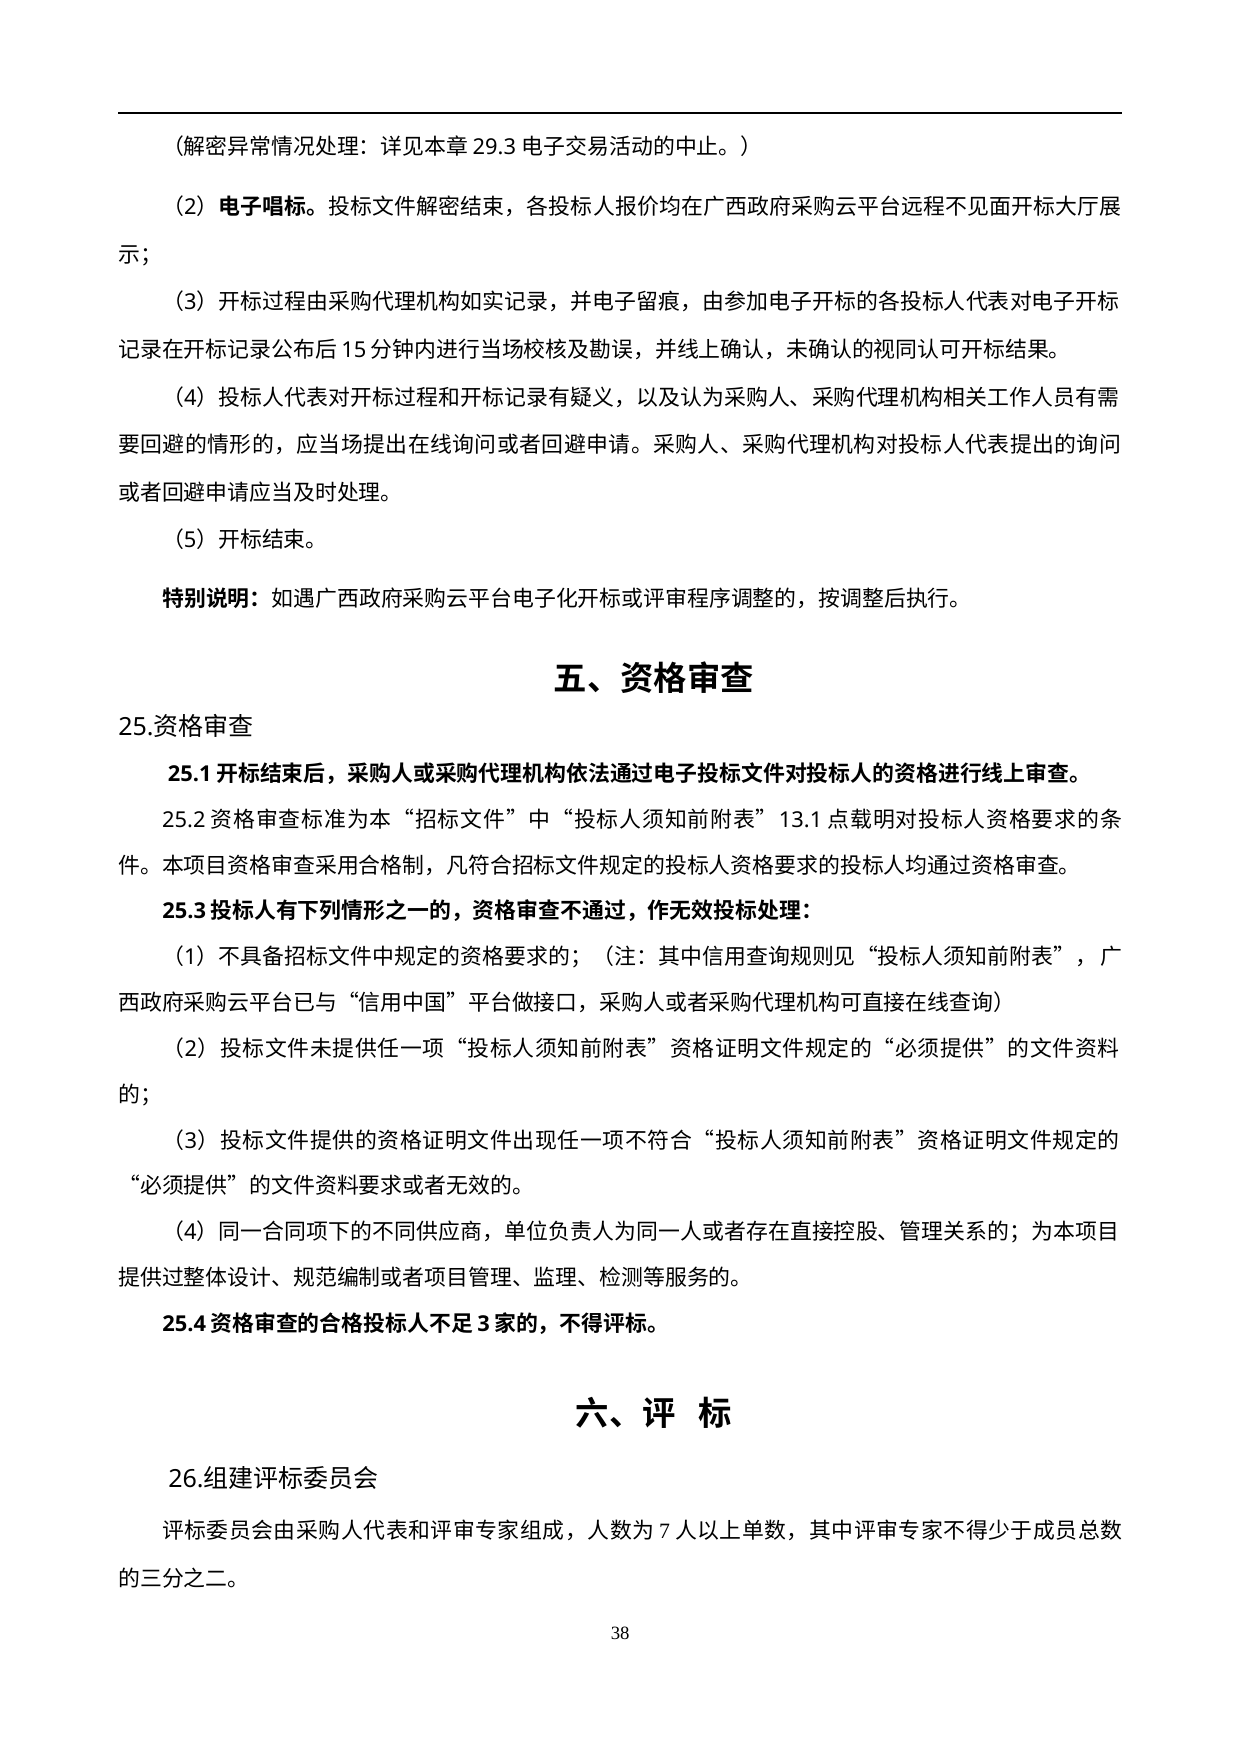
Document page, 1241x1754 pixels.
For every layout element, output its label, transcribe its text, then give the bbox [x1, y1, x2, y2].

text 25.资格审查 [118, 699, 1122, 745]
text 25.4资格审查的合格投标人不足3家的，不得评标。 [118, 1295, 1122, 1341]
subtitle 五、资格审查 [118, 657, 1122, 699]
subtitle 六、评 标 [118, 1386, 1122, 1434]
text （3）投标文件提供的资格证明文件出现任一项不符合“投标人须知前附表”资格证明文件规定的“必须提供”的文件资料要求或者无效的。 [118, 1111, 1122, 1203]
text 25.1开标结束后，采购人或采购代理机构依法通过电子投标文件对投标人的资格进行线上审查。 [118, 745, 1122, 791]
text （3）开标过程由采购代理机构如实记录，并电子留痕，由参加电子开标的各投标人代表对电子开标记录在开标记录公布后15分钟内进行当场校核及勘误，并线上确认，未确认的视同认可开标结果。 [118, 284, 1122, 364]
text （4）投标人代表对开标过程和开标记录有疑义，以及认为采购人、采购代理机构相关工作人员有需要回避的情形的，应当场提出在线询问或者回避申请。采购人、采购代理机构对投标人代表提出的询问或者回避申请应当及时处理。 [118, 379, 1122, 506]
text 25.3投标人有下列情形之一的，资格审查不通过，作无效投标处理： [118, 882, 1122, 928]
text 评标委员会由采购人代表和评审专家组成，人数为7人以上单数，其中评审专家不得少于成员总数的三分之二。 [118, 1513, 1122, 1592]
text （解密异常情况处理：详见本章29.3 电子交易活动的中止。） [118, 118, 1122, 164]
text （1）不具备招标文件中规定的资格要求的；（注：其中信用查询规则见“投标人须知前附表”，广西政府采购云平台已与“信用中国”平台做接口，采购人或者采购代理机构可直接在线查询） [118, 928, 1122, 1020]
text 26.组建评标委员会 [118, 1459, 1122, 1495]
text （2）投标文件未提供任一项“投标人须知前附表”资格证明文件规定的“必须提供”的文件资料的； [118, 1020, 1122, 1111]
text （5）开标结束。 [118, 522, 1122, 554]
text 25.2资格审查标准为本“招标文件”中“投标人须知前附表”13.1点载明对投标人资格要求的条件。本项目资格审查采用合格制，凡符合招标文件规定的投标人资格要求的投标人均通过资格审查。 [118, 791, 1122, 882]
text 特别说明：如遇广西政府采购云平台电子化开标或评审程序调整的，按调整后执行。 [118, 570, 1122, 616]
text （2）电子唱标。投标文件解密结束，各投标人报价均在广西政府采购云平台远程不见面开标大厅展示； [118, 189, 1122, 268]
text （4）同一合同项下的不同供应商，单位负责人为同一人或者存在直接控股、管理关系的；为本项目提供过整体设计、规范编制或者项目管理、监理、检测等服务的。 [118, 1203, 1122, 1295]
